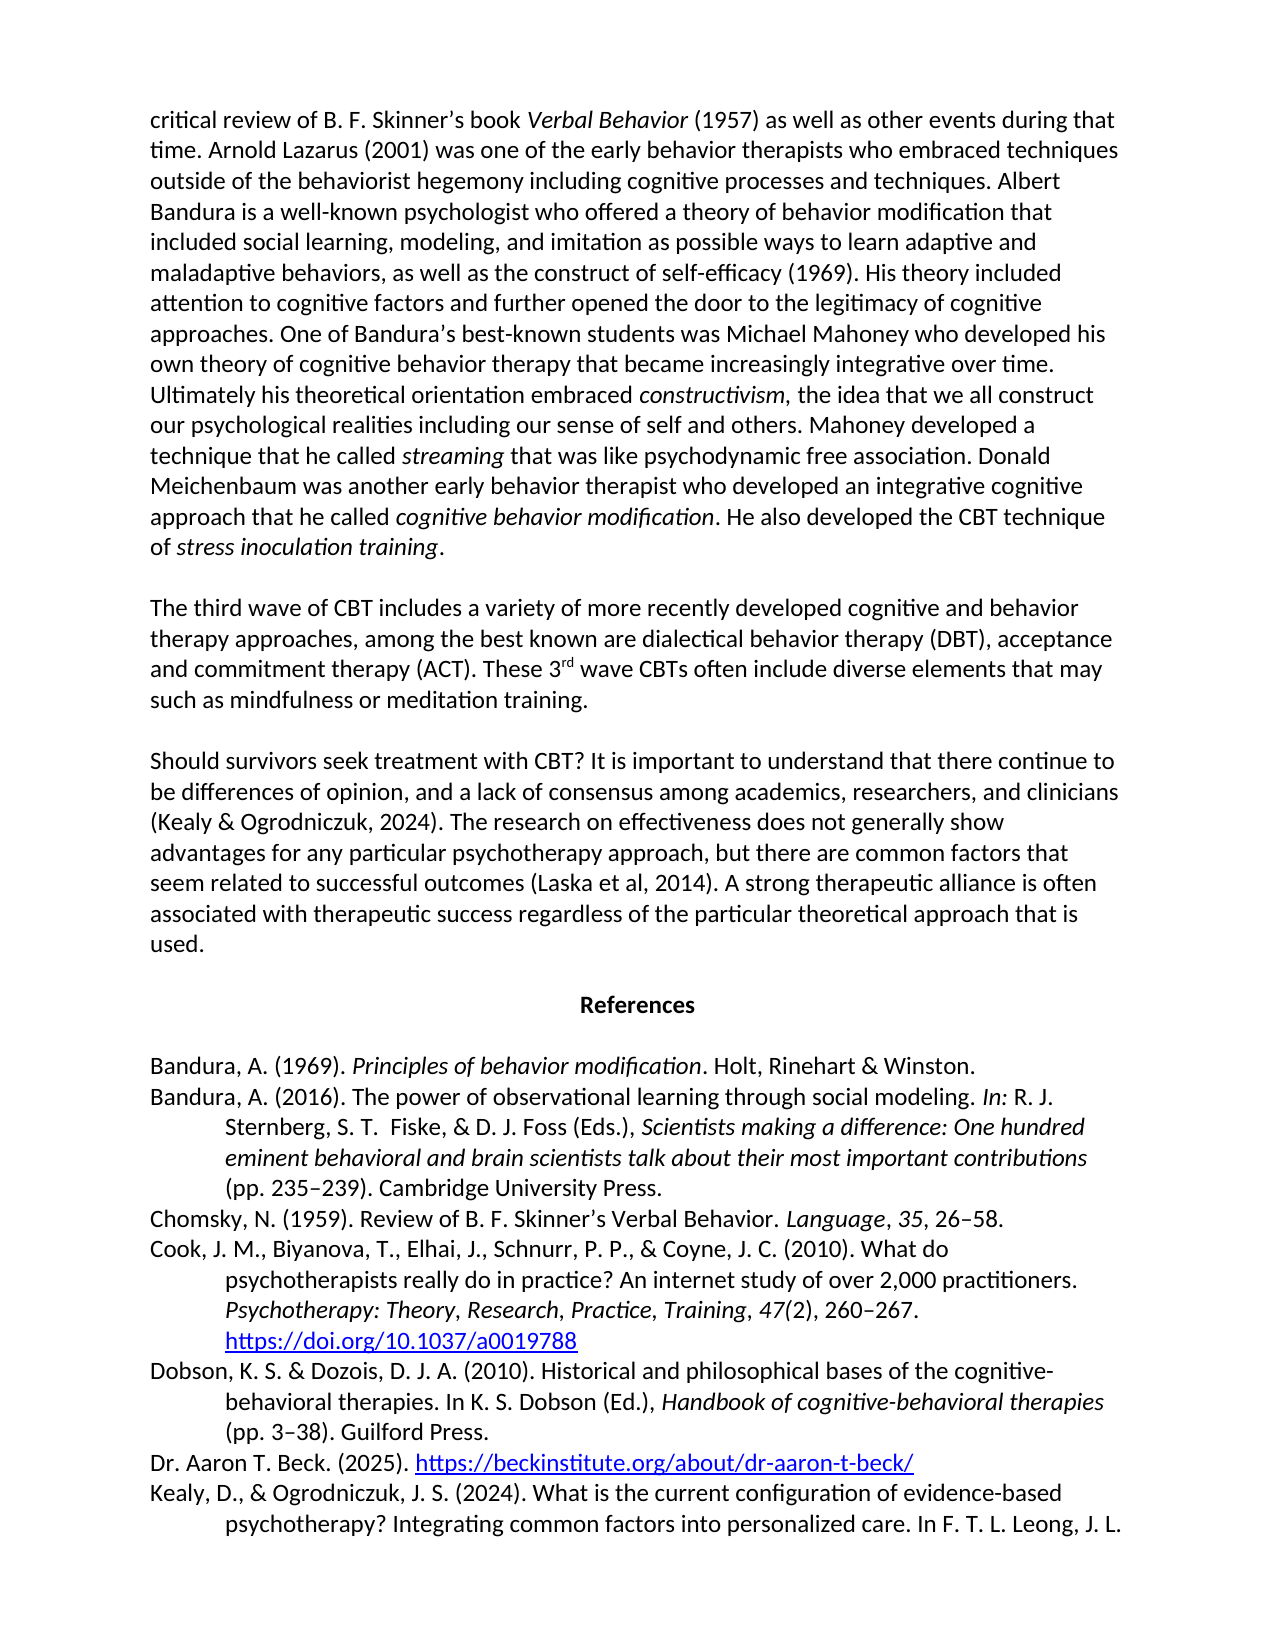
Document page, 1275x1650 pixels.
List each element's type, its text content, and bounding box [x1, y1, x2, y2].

text Dr. Aaron T. Beck. (2025). https://beckinstitute.org/about/dr-aaron-t-beck/ [150, 1447, 1125, 1478]
text References [150, 989, 1125, 1020]
text Bandura, A. (2016). The power of observational learning through social modeling. In: R. J. Sternberg, S. T. Fiske, & D. J. Foss (Eds.), Scientists making a difference: One hundred eminent behavioral and brain scientists talk about their most important contributions (pp. 235–239). Cambridge University Press. [150, 1081, 1125, 1203]
text Should survivors seek treatment with CBT? It is important to understand that there continue to be differences of opinion, and a lack of consensus among academics, researchers, and clinicians (Kealy & Ogrodniczuk, 2024). The research on effectiveness does not generally show advantages for any particular psychotherapy approach, but there are common factors that seem related to successful outcomes (Laska et al, 2014). A strong therapeutic alliance is often associated with therapeutic success regardless of the particular theoretical approach that is used. [150, 745, 1125, 959]
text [150, 1478, 1125, 1539]
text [150, 104, 1125, 562]
text The third wave of CBT includes a variety of more recently developed cognitive and behavior therapy approaches, among the best known are dialectical behavior therapy (DBT), acceptance and commitment therapy (ACT). These 3rd wave CBTs often include diverse elements that may such as mindfulness or meditation training. [150, 592, 1125, 714]
text Dobson, K. S. & Dozois, D. J. A. (2010). Historical and philosophical bases of the cognitive-behavioral therapies. In K. S. Dobson (Ed.), Handbook of cognitive-behavioral therapies (pp. 3–38). Guilford Press. [150, 1356, 1125, 1447]
text Bandura, A. (1969). Principles of behavior modification. Holt, Rinehart & Winston. [150, 1050, 1125, 1081]
text Chomsky, N. (1959). Review of B. F. Skinner’s Verbal Behavior. Language, 35, 26–58. [150, 1203, 1125, 1233]
text Cook, J. M., Biyanova, T., Elhai, J., Schnurr, P. P., & Coyne, J. C. (2010). What do psychotherapists really do in practice? An internet study of over 2,000 practitioners. Psychotherapy: Theory, Research, Practice, Training, 47(2), 260–267. https://doi.org/10.1037/a0019788 [150, 1233, 1125, 1356]
